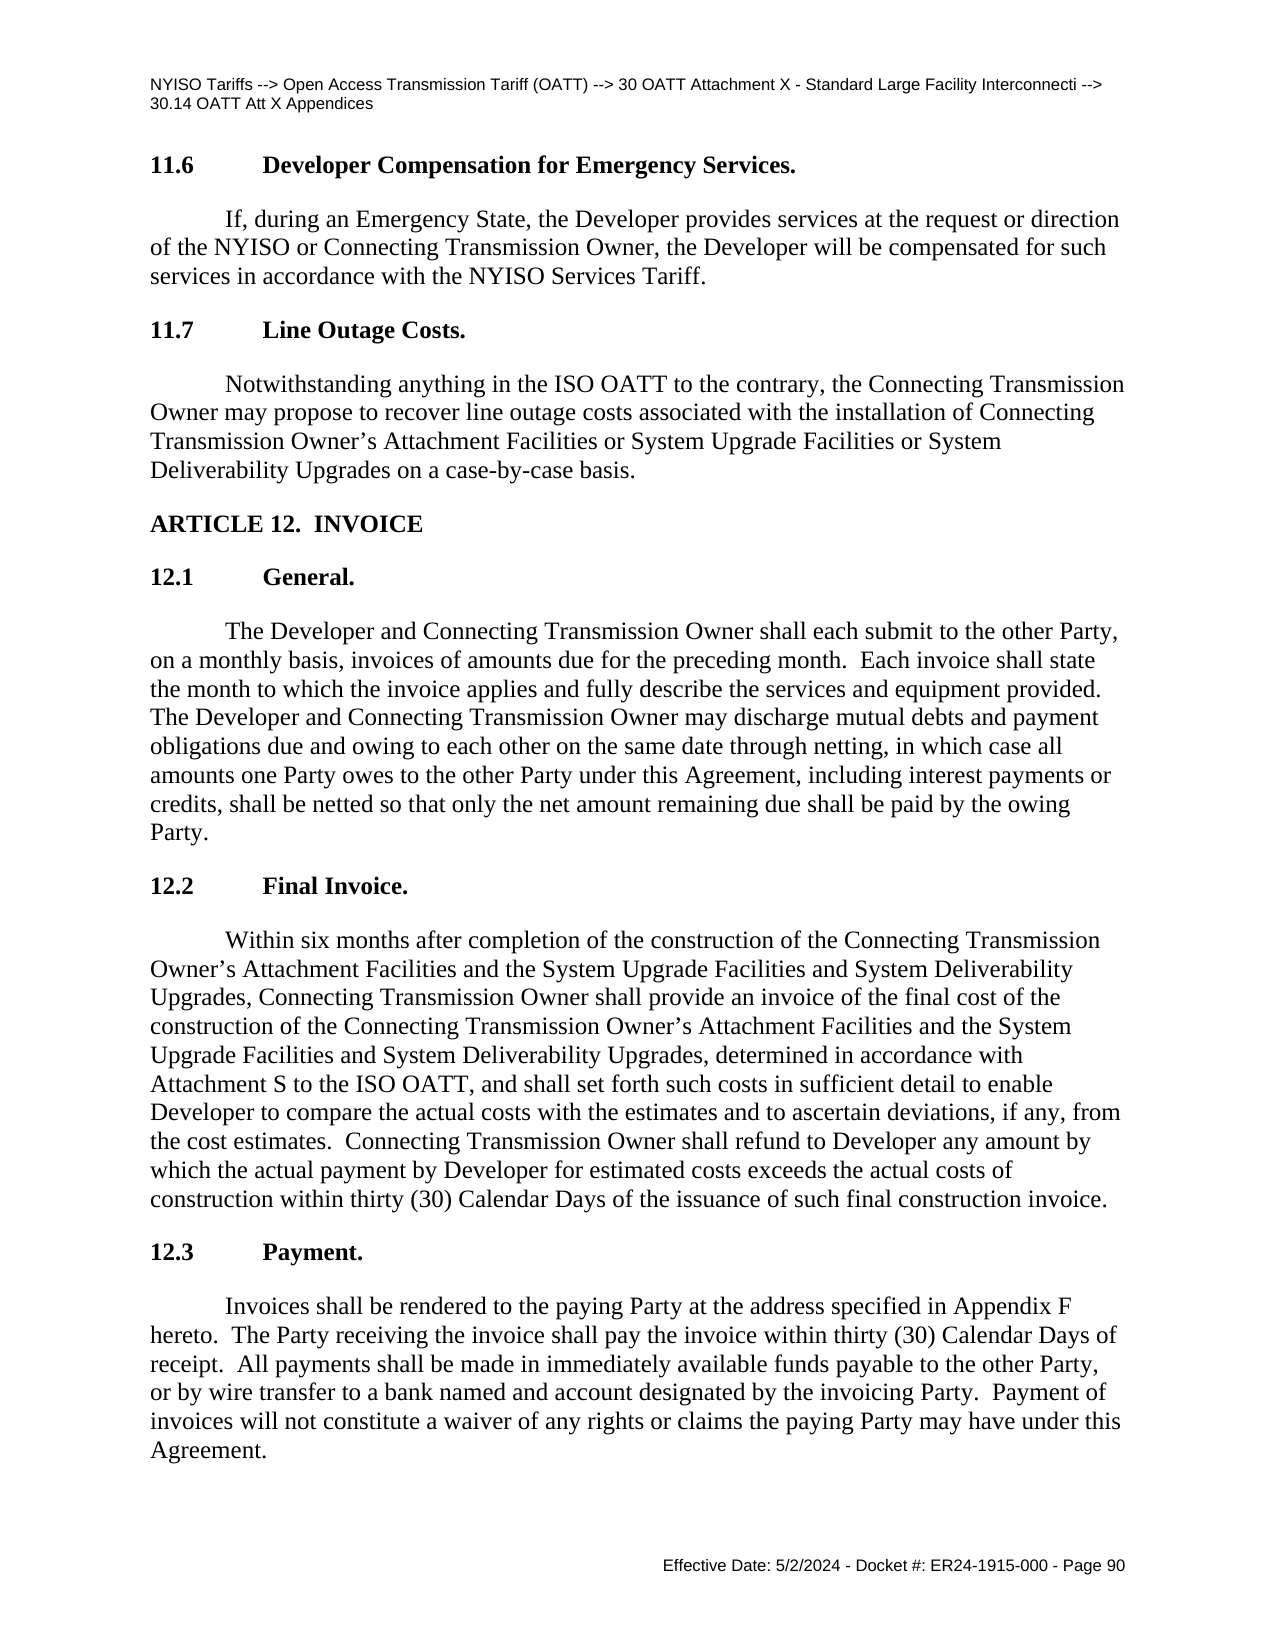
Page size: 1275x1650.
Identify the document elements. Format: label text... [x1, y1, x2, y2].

text If, during an Emergency State, the Developer provides services at the request or direction of the NYISO or Connecting Transmission Owner, the Developer will be compensated for such services in accordance with the NYISO Services Tariff. [150, 204, 1125, 290]
subtitle ARTICLE 12. INVOICE [150, 509, 1059, 537]
text The Developer and Connecting Transmission Owner shall each submit to the other Party, on a monthly basis, invoices of amounts due for the preceding month. Each invoice shall state the month to which the invoice applies and fully describe the services and equipment provided. The Developer and Connecting Transmission Owner may discharge mutual debts and payment obligations due and owing to each other on the same date through netting, in which case all amounts one Party owes to the other Party under this Agreement, including interest payments or credits, shall be netted so that only the net amount remaining due shall be paid by the owing Party. [150, 616, 1125, 846]
subtitle 12.2 Final Invoice. [150, 871, 1059, 900]
text Invoices shall be rendered to the paying Party at the address specified in Appendix F hereto. The Party receiving the invoice shall pay the invoice within thirty (30) Calendar Days of receipt. All payments shall be made in immediately available funds payable to the other Party, or by wire transfer to a bank named and account designated by the invoicing Party. Payment of invoices will not constitute a waiver of any rights or claims the paying Party may have under this Agreement. [150, 1291, 1125, 1464]
text Notwithstanding anything in the ISO OATT to the contrary, the Connecting Transmission Owner may propose to recover line outage costs associated with the installation of Connecting Transmission Owner’s Attachment Facilities or System Upgrade Facilities or System Deliverability Upgrades on a case-by-case basis. [150, 369, 1125, 484]
text Within six months after completion of the construction of the Connecting Transmission Owner’s Attachment Facilities and the System Upgrade Facilities and System Deliverability Upgrades, Connecting Transmission Owner shall provide an invoice of the final cost of the construction of the Connecting Transmission Owner’s Attachment Facilities and the System Upgrade Facilities and System Deliverability Upgrades, determined in accordance with Attachment S to the ISO OATT, and shall set forth such costs in sufficient detail to enable Developer to compare the actual costs with the estimates and to ascertain deviations, if any, from the cost estimates. Connecting Transmission Owner shall refund to Developer any amount by which the actual payment by Developer for estimated costs exceeds the actual costs of construction within thirty (30) Calendar Days of the issuance of such final construction invoice. [150, 925, 1125, 1212]
subtitle 12.3 Payment. [150, 1237, 1059, 1266]
subtitle 11.7 Line Outage Costs. [150, 315, 1059, 344]
subtitle 11.6 Developer Compensation for Emergency Services. [150, 150, 1059, 179]
subtitle 12.1 General. [150, 562, 1059, 591]
